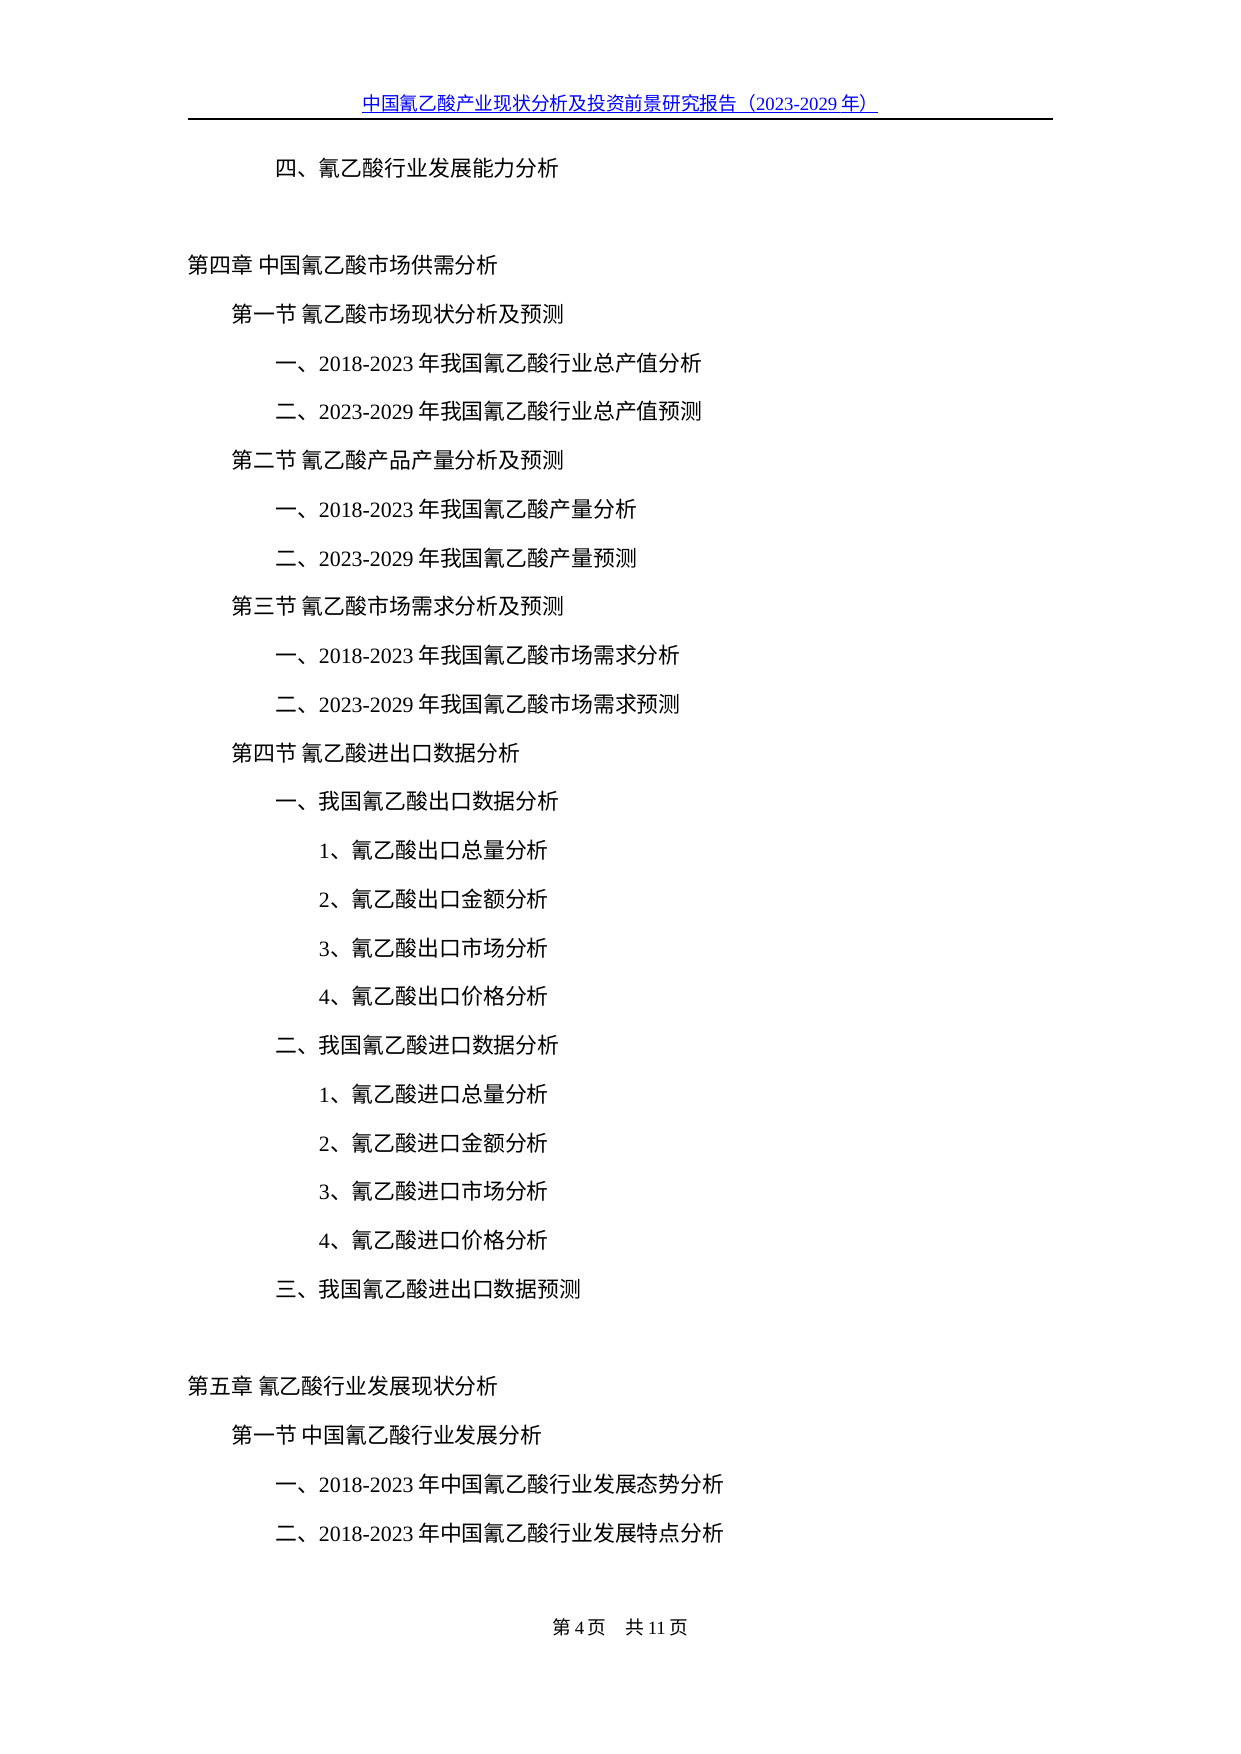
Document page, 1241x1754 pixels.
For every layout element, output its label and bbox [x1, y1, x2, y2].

text [187, 150, 1053, 1548]
